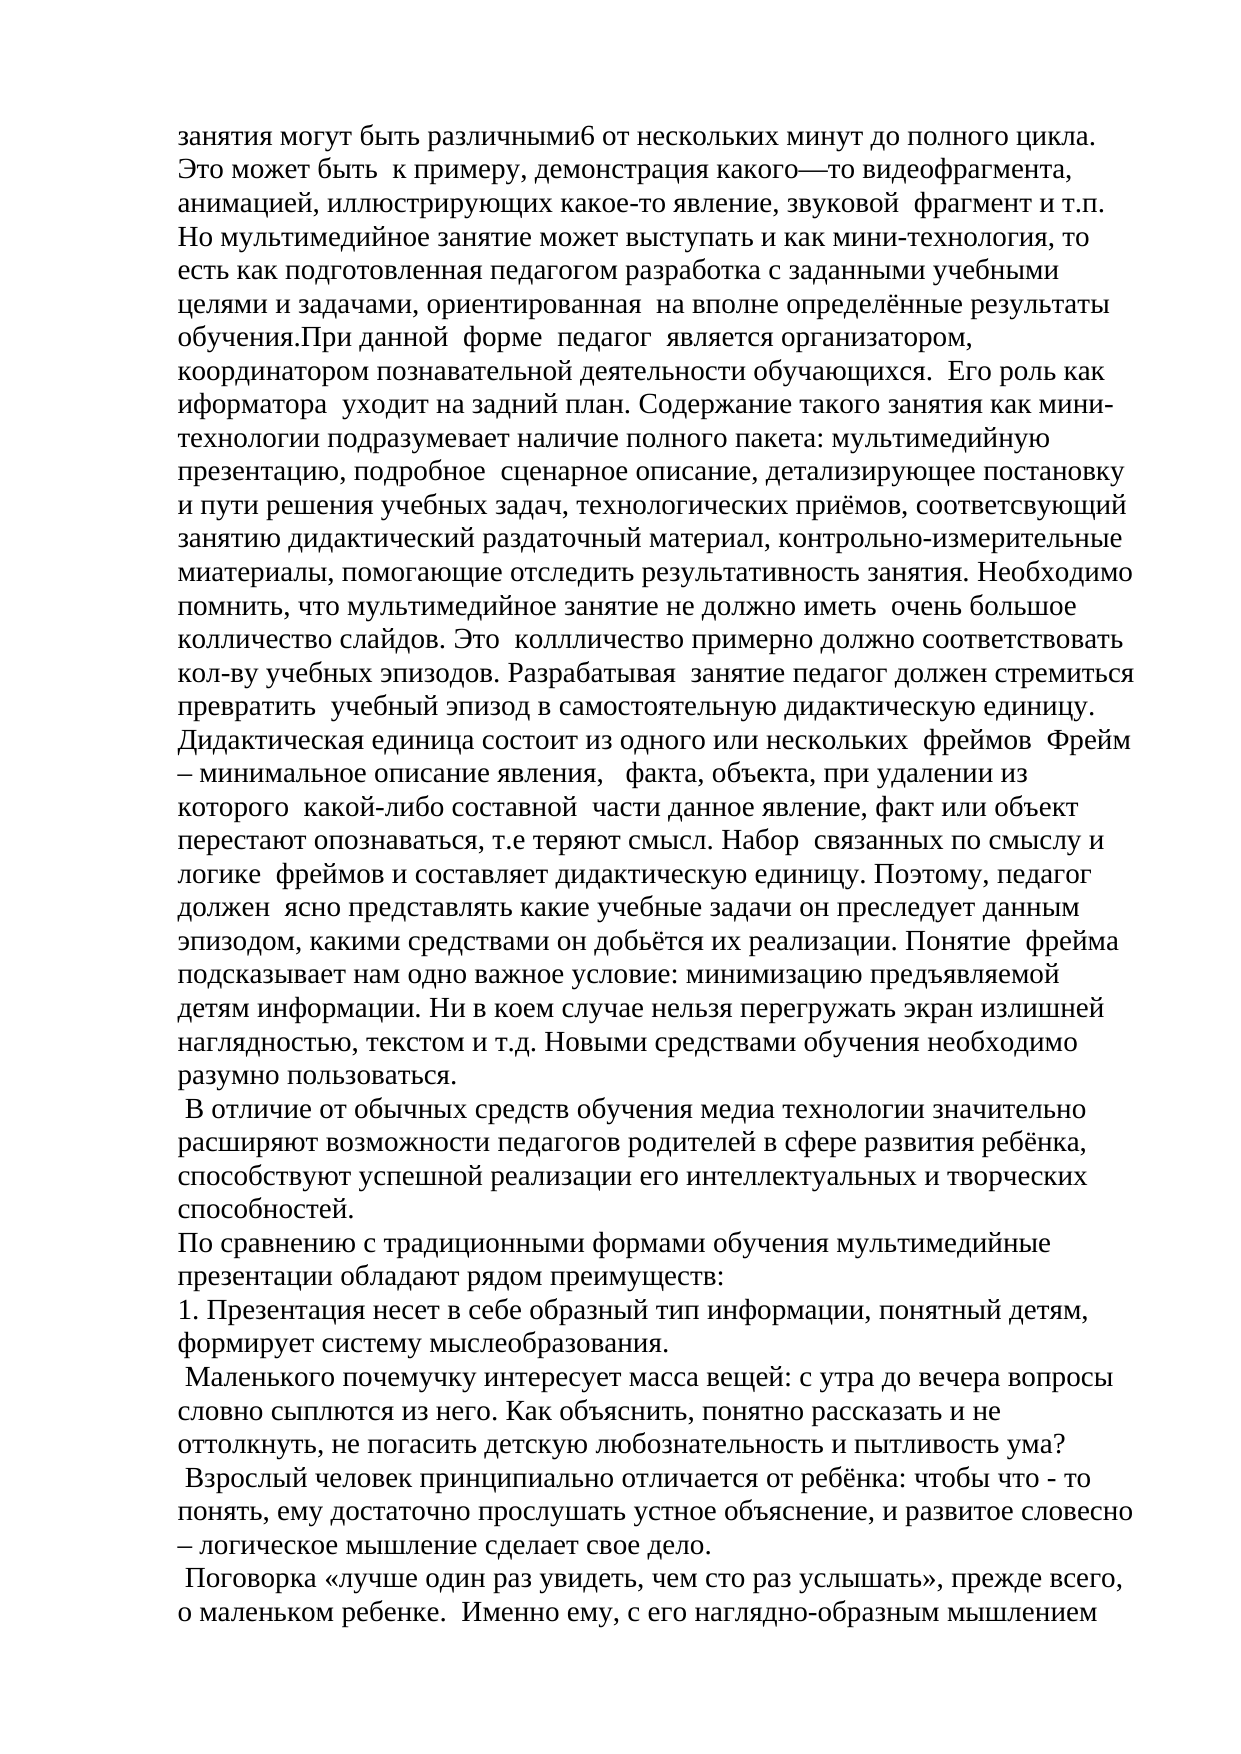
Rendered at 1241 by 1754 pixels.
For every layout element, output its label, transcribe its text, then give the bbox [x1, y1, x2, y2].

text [177, 1560, 1137, 1627]
text По сравнению с традиционными формами обучения мультимедийные презентации обладают рядом преимуществ: [177, 1225, 1137, 1292]
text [177, 118, 1137, 1091]
text В отличие от обычных средств обучения медиа технологии значительно расширяют возможности педагогов родителей в сфере развития ребёнка, способствуют успешной реализации его интеллектуальных и творческих способностей. [177, 1091, 1137, 1225]
text 1. Презентация несет в себе образный тип информации, понятный детям, формирует систему мыслеобразования. [177, 1292, 1137, 1359]
text Маленького почемучку интересует масса вещей: с утра до вечера вопросы словно сыплются из него. Как объяснить, понятно рассказать и не оттолкнуть, не погасить детскую любознательность и пытливость ума? [177, 1359, 1137, 1460]
text Взрослый человек принципиально отличается от ребёнка: чтобы что - то понять, ему достаточно прослушать устное объяснение, и развитое словесно – логическое мышление сделает свое дело. [177, 1460, 1137, 1560]
